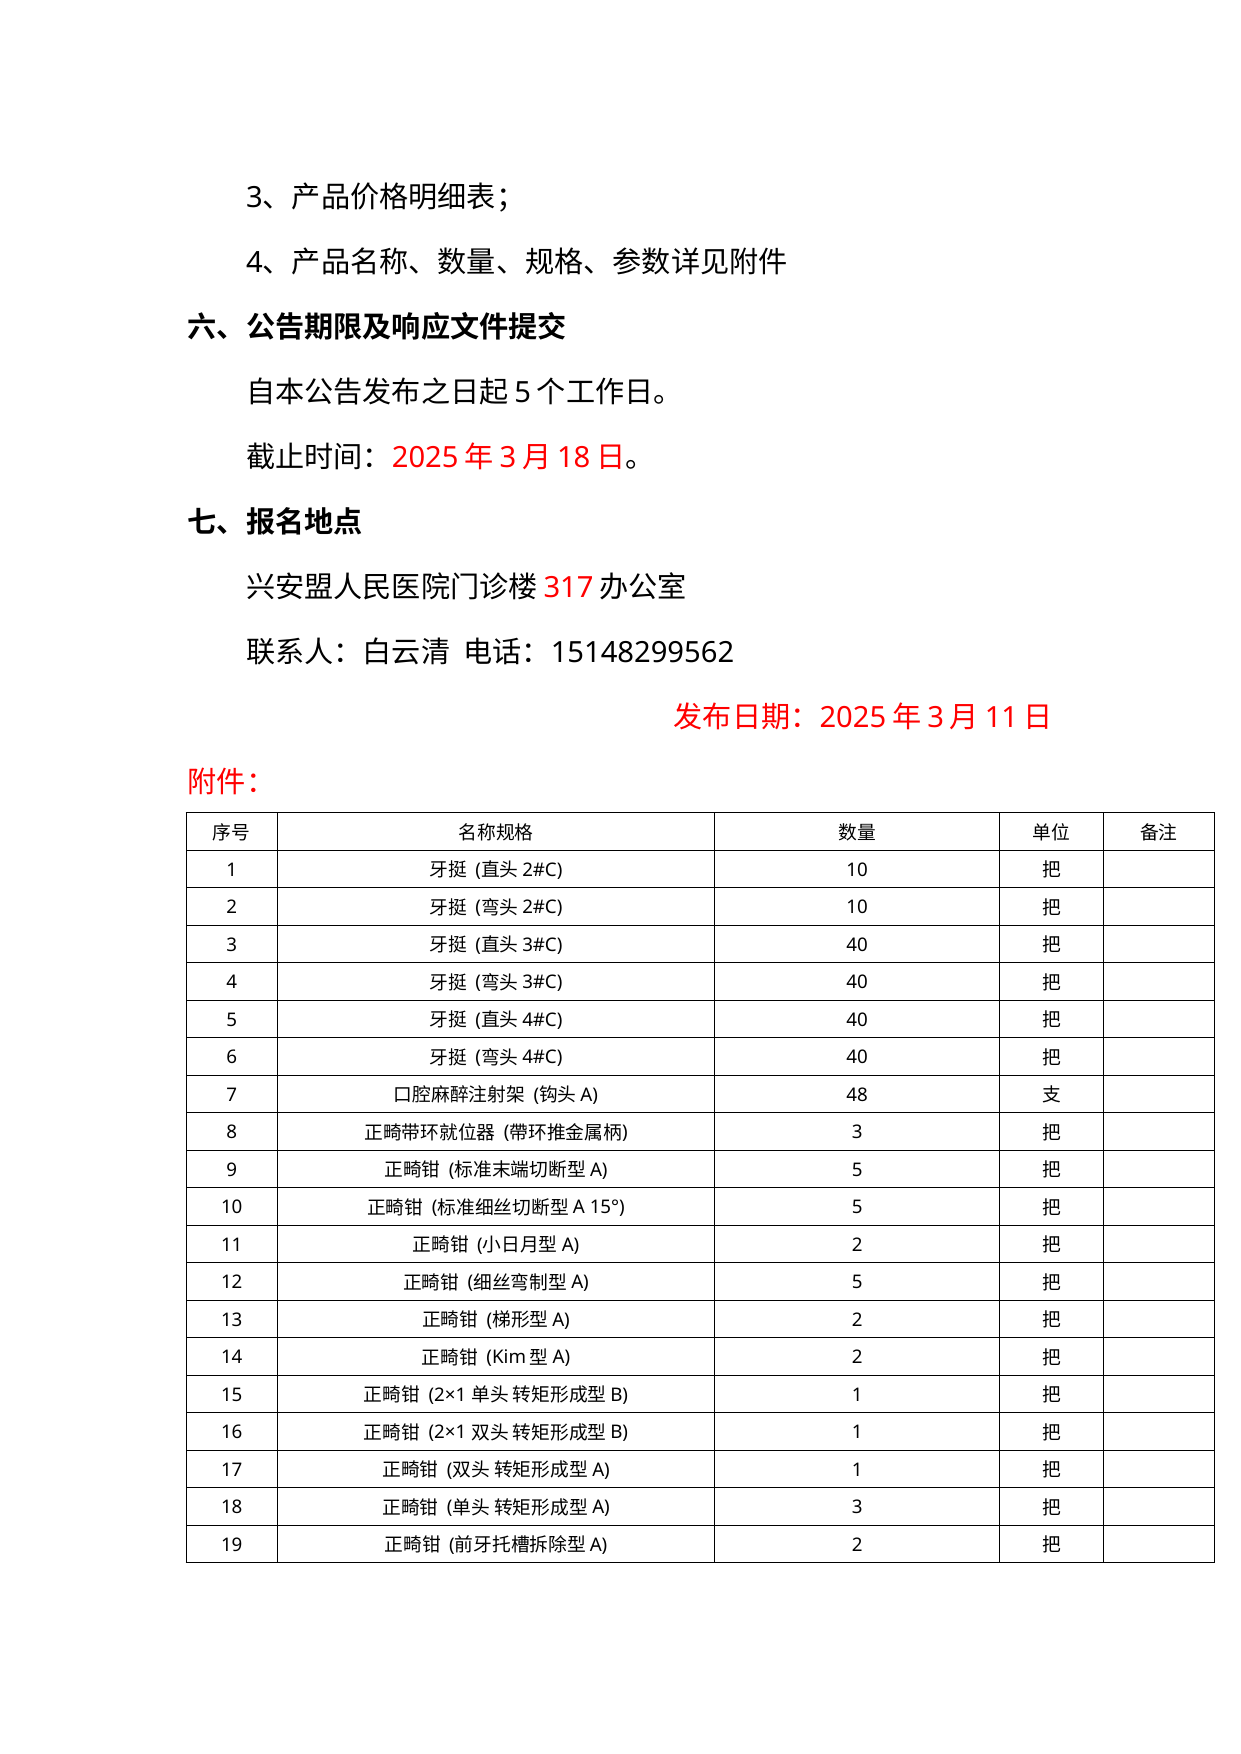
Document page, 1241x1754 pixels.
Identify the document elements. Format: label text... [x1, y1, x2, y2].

table_cell 把 [1000, 1338, 1103, 1374]
table_cell 48 [715, 1076, 999, 1112]
table_cell 把 [1000, 926, 1103, 962]
table_cell [1104, 888, 1214, 924]
table_cell 2 [715, 1338, 999, 1374]
table_cell 1 [715, 1413, 999, 1449]
table_header 序号 [187, 813, 277, 849]
table_cell 把 [1000, 888, 1103, 924]
table_cell 把 [1000, 1001, 1103, 1037]
table_cell 8 [187, 1113, 277, 1149]
table_cell 牙挺 (直头2#C) [278, 851, 714, 887]
table_cell 5 [715, 1188, 999, 1224]
text 自本公告发布之日起5个工作日。 [187, 357, 1053, 422]
table_cell [1104, 1113, 1214, 1149]
table_cell [1104, 1038, 1214, 1074]
table_cell 牙挺 (弯头4#C) [278, 1038, 714, 1074]
text 七、报名地点 [187, 487, 1053, 552]
table_cell 40 [715, 926, 999, 962]
table_cell 把 [1000, 1376, 1103, 1412]
table_cell 把 [1000, 963, 1103, 999]
text 六、公告期限及响应文件提交 [187, 292, 1053, 357]
table_cell 正畸钳 (单头 转矩形成型 A) [278, 1488, 714, 1524]
table_cell 把 [1000, 1226, 1103, 1262]
table_cell 40 [715, 1001, 999, 1037]
table_header 备注 [1104, 813, 1214, 849]
table_cell 把 [1000, 1188, 1103, 1224]
table_cell 把 [1000, 1151, 1103, 1187]
table_cell 17 [187, 1451, 277, 1487]
table_cell 4 [187, 963, 277, 999]
table_cell 把 [1000, 1526, 1103, 1562]
table_cell 正畸钳 (2×1 双头 转矩形成型B) [278, 1413, 714, 1449]
table_cell 40 [715, 963, 999, 999]
table_cell 5 [715, 1151, 999, 1187]
table_cell 牙挺 (弯头2#C) [278, 888, 714, 924]
table_cell 正畸钳 (细丝弯制型 A) [278, 1263, 714, 1299]
table_cell 正畸钳 (标准细丝切断型 A 15°) [278, 1188, 714, 1224]
table_cell [1104, 1076, 1214, 1112]
text 兴安盟人民医院门诊楼317办公室 [187, 552, 1053, 617]
table_cell 把 [1000, 1263, 1103, 1299]
table_cell 支 [1000, 1076, 1103, 1112]
table_cell 5 [715, 1263, 999, 1299]
table_cell [1104, 1301, 1214, 1337]
table_cell [1104, 1151, 1214, 1187]
table_cell 口腔麻醉注射架 (钩头A) [278, 1076, 714, 1112]
table_cell [1104, 1001, 1214, 1037]
table_cell 正畸钳 (双头 转矩形成型 A) [278, 1451, 714, 1487]
table_cell [1104, 1376, 1214, 1412]
table_cell 正畸钳 (小日月型 A) [278, 1226, 714, 1262]
table_cell 正畸带环就位器 (帶环推金属柄) [278, 1113, 714, 1149]
table_cell [1104, 963, 1214, 999]
table_cell 正畸钳 (2×1 单头 转矩形成型B) [278, 1376, 714, 1412]
text 联系人：白云清 电话：15148299562 [187, 617, 1053, 682]
table_cell 把 [1000, 1038, 1103, 1074]
table_cell 19 [187, 1526, 277, 1562]
table_cell 牙挺 (直头4#C) [278, 1001, 714, 1037]
table_cell 把 [1000, 1451, 1103, 1487]
table_cell [1104, 1263, 1214, 1299]
text 4、产品名称、数量、规格、参数详见附件 [187, 227, 1053, 292]
table_cell [1104, 1338, 1214, 1374]
table_cell 12 [187, 1263, 277, 1299]
table_cell 1 [715, 1451, 999, 1487]
table_cell 18 [187, 1488, 277, 1524]
table_cell 正畸钳 (前牙托槽拆除型A) [278, 1526, 714, 1562]
table_cell 1 [187, 851, 277, 887]
table_cell 11 [187, 1226, 277, 1262]
table_cell 正畸钳 (标准末端切断型 A) [278, 1151, 714, 1187]
table_cell [1104, 1526, 1214, 1562]
table_header 数量 [715, 813, 999, 849]
table_cell 10 [715, 888, 999, 924]
text 附件： [187, 747, 1053, 812]
table_cell 3 [715, 1488, 999, 1524]
text 截止时间：2025年3月18日。 [187, 422, 1053, 487]
table_cell 把 [1000, 851, 1103, 887]
table_cell [1104, 1488, 1214, 1524]
table_cell [1104, 1188, 1214, 1224]
table_cell 10 [187, 1188, 277, 1224]
table_cell 15 [187, 1376, 277, 1412]
table_cell [1104, 926, 1214, 962]
table_cell 1 [715, 1376, 999, 1412]
table_cell 7 [187, 1076, 277, 1112]
table_cell 16 [187, 1413, 277, 1449]
table_cell [1104, 1226, 1214, 1262]
table_cell 牙挺 (直头3#C) [278, 926, 714, 962]
table_cell 9 [187, 1151, 277, 1187]
text 发布日期：2025年3月11日 [187, 682, 1053, 747]
table_cell 把 [1000, 1113, 1103, 1149]
table_cell [1104, 851, 1214, 887]
table_cell 2 [715, 1226, 999, 1262]
table_cell 2 [715, 1526, 999, 1562]
table_cell 正畸钳 (梯形型A) [278, 1301, 714, 1337]
table_cell 把 [1000, 1488, 1103, 1524]
table_cell 3 [715, 1113, 999, 1149]
table_header 名称规格 [278, 813, 714, 849]
table_header 单位 [1000, 813, 1103, 849]
text 3、产品价格明细表； [187, 162, 1053, 227]
table_cell 10 [715, 851, 999, 887]
table_cell 6 [187, 1038, 277, 1074]
table_cell 把 [1000, 1413, 1103, 1449]
table_cell [1104, 1413, 1214, 1449]
table_cell 14 [187, 1338, 277, 1374]
table_cell 牙挺 (弯头3#C) [278, 963, 714, 999]
table_cell 5 [187, 1001, 277, 1037]
table_cell 2 [715, 1301, 999, 1337]
table_cell 13 [187, 1301, 277, 1337]
table_cell 把 [1000, 1301, 1103, 1337]
table_cell 2 [187, 888, 277, 924]
table_cell 正畸钳 (Kim型 A) [278, 1338, 714, 1374]
table_cell 40 [715, 1038, 999, 1074]
table_cell 3 [187, 926, 277, 962]
table_cell [1104, 1451, 1214, 1487]
